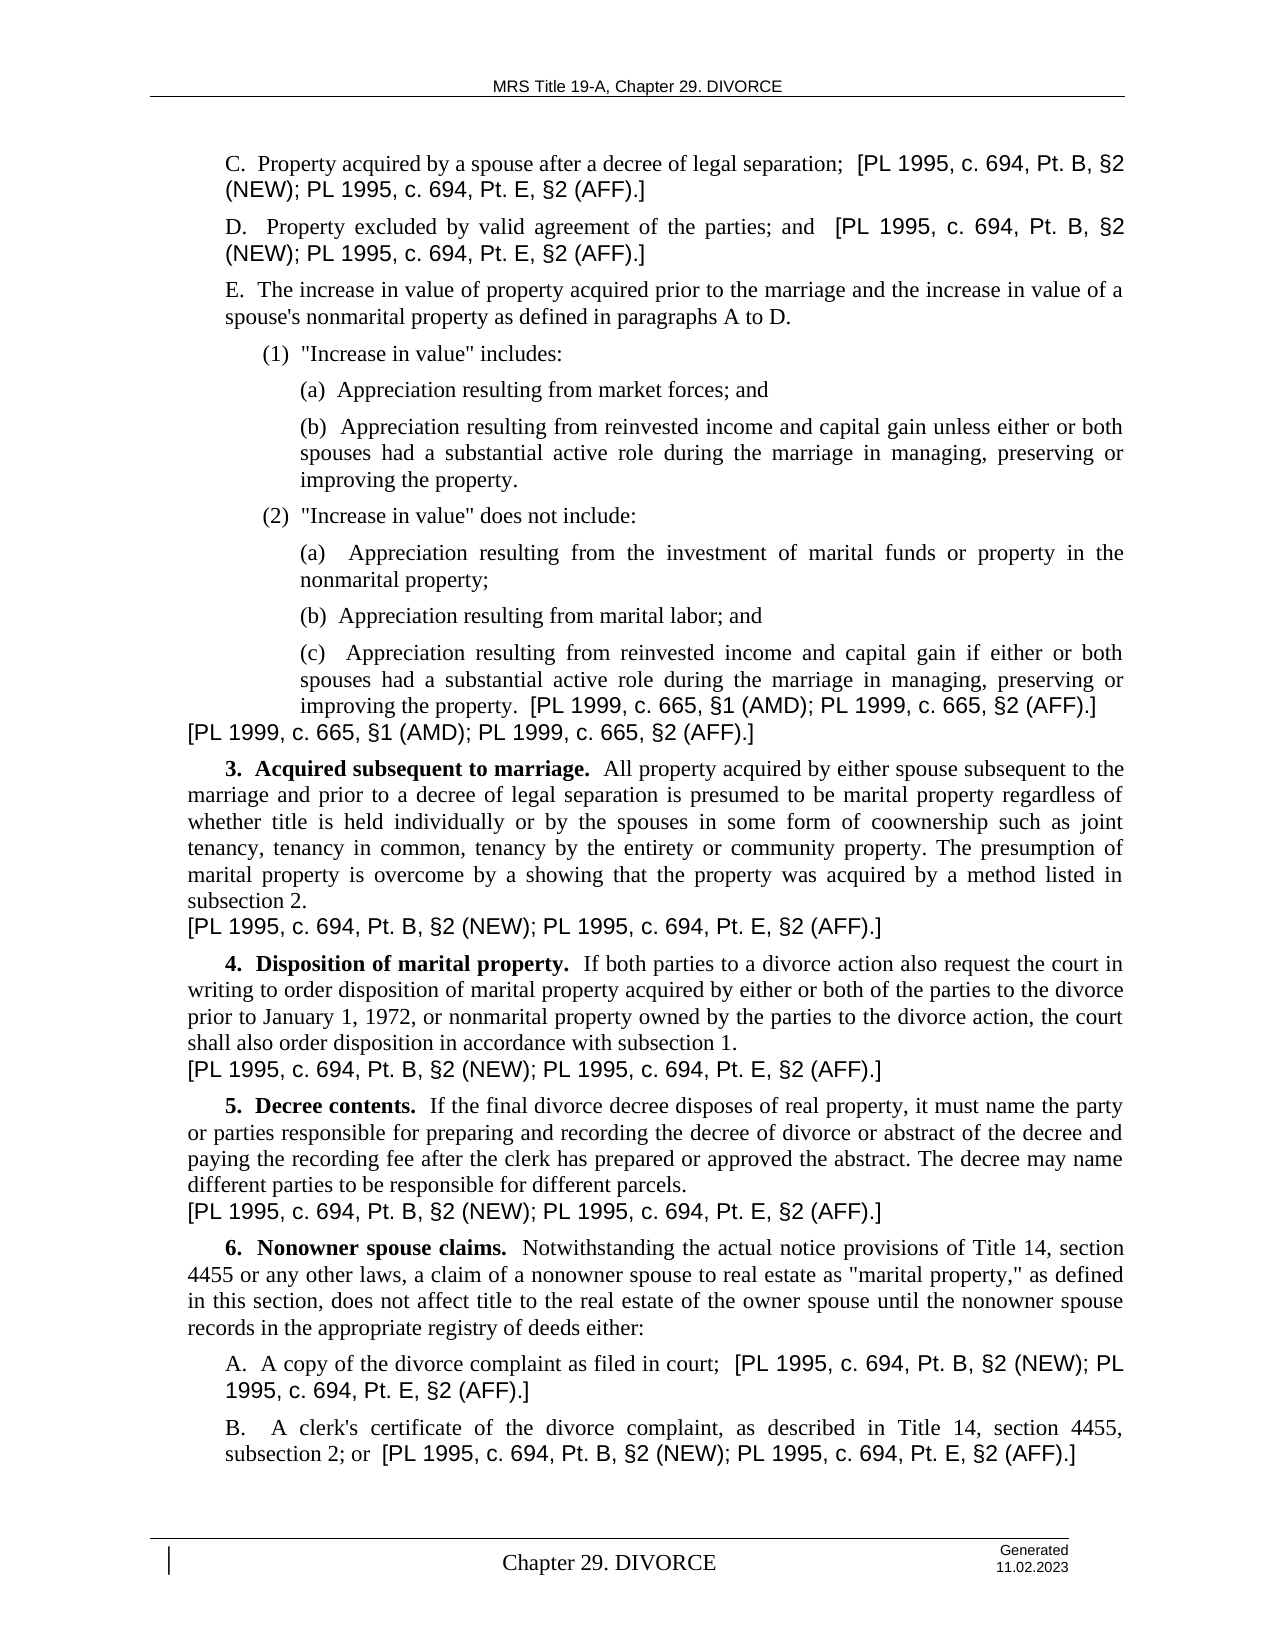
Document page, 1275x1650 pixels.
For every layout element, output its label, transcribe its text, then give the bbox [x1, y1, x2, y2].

text [PL 1999, c. 665, §1 (AMD); PL 1999, c. 665, §2 (AFF).] [187, 718, 1125, 745]
text [PL 1995, c. 694, Pt. B, §2 (NEW); PL 1995, c. 694, Pt. E, §2 (AFF).] [187, 1056, 1125, 1082]
text 3. Acquired subsequent to marriage. All property acquired by either spouse subsequent to the marriage and prior to a decree of legal separation is presumed to be marital property regardless of whether title is held individually or by the spouses in some form of coownership such as joint tenancy, tenancy in common, tenancy by the entirety or community property. The presumption of marital property is overcome by a showing that the property was acquired by a method listed in subsection 2. [187, 755, 1125, 913]
text [PL 1995, c. 694, Pt. B, §2 (NEW); PL 1995, c. 694, Pt. E, §2 (AFF).] [187, 913, 1125, 940]
text B. A clerk's certificate of the divorce complaint, as described in Title 14, section 4455, subsection 2; or [PL 1995, c. 694, Pt. B, §2 (NEW); PL 1995, c. 694, Pt. E, §2 (AFF).] [225, 1413, 1125, 1466]
text A. A copy of the divorce complaint as filed in court; [PL 1995, c. 694, Pt. B, §2 (NEW); PL 1995, c. 694, Pt. E, §2 (AFF).] [225, 1350, 1125, 1403]
text (c) Appreciation resulting from reinvested income and capital gain if either or both spouses had a substantial active role during the marriage in managing, preserving or improving the property. [PL 1999, c. 665, §1 (AMD); PL 1999, c. 665, §2 (AFF).] [300, 639, 1125, 718]
text (1) "Increase in value" includes: [262, 339, 1125, 366]
text 5. Decree contents. If the final divorce decree disposes of real property, it must name the party or parties responsible for preparing and recording the decree of divorce or abstract of the decree and paying the recording fee after the clerk has prepared or approved the abstract. The decree may name different parties to be responsible for different parcels. [187, 1092, 1125, 1198]
text D. Property excluded by valid agreement of the parties; and [PL 1995, c. 694, Pt. B, §2 (NEW); PL 1995, c. 694, Pt. E, §2 (AFF).] [225, 213, 1125, 266]
text [PL 1995, c. 694, Pt. B, §2 (NEW); PL 1995, c. 694, Pt. E, §2 (AFF).] [187, 1198, 1125, 1224]
text 6. Nonowner spouse claims. Notwithstanding the actual notice provisions of Title 14, section 4455 or any other laws, a claim of a nonowner spouse to real estate as "marital property," as defined in this section, does not affect title to the real estate of the owner spouse until the nonowner spouse records in the appropriate registry of deeds either: [187, 1234, 1125, 1340]
text (2) "Increase in value" does not include: [262, 503, 1125, 529]
text C. Property acquired by a spouse after a decree of legal separation; [PL 1995, c. 694, Pt. B, §2 (NEW); PL 1995, c. 694, Pt. E, §2 (AFF).] [225, 150, 1125, 203]
text 4. Disposition of marital property. If both parties to a divorce action also request the court in writing to order disposition of marital property acquired by either or both of the parties to the divorce prior to January 1, 1972, or nonmarital property owned by the parties to the divorce action, the court shall also order disposition in accordance with subsection 1. [187, 950, 1125, 1056]
text E. The increase in value of property acquired prior to the marriage and the increase in value of a spouse's nonmarital property as defined in paragraphs A to D. [225, 276, 1125, 329]
text (b) Appreciation resulting from reinvested income and capital gain unless either or both spouses had a substantial active role during the marriage in managing, preserving or improving the property. [300, 413, 1125, 492]
text (b) Appreciation resulting from marital labor; and [300, 602, 1125, 629]
text (a) Appreciation resulting from the investment of marital funds or property in the nonmarital property; [300, 539, 1125, 592]
text (a) Appreciation resulting from market forces; and [300, 376, 1125, 403]
